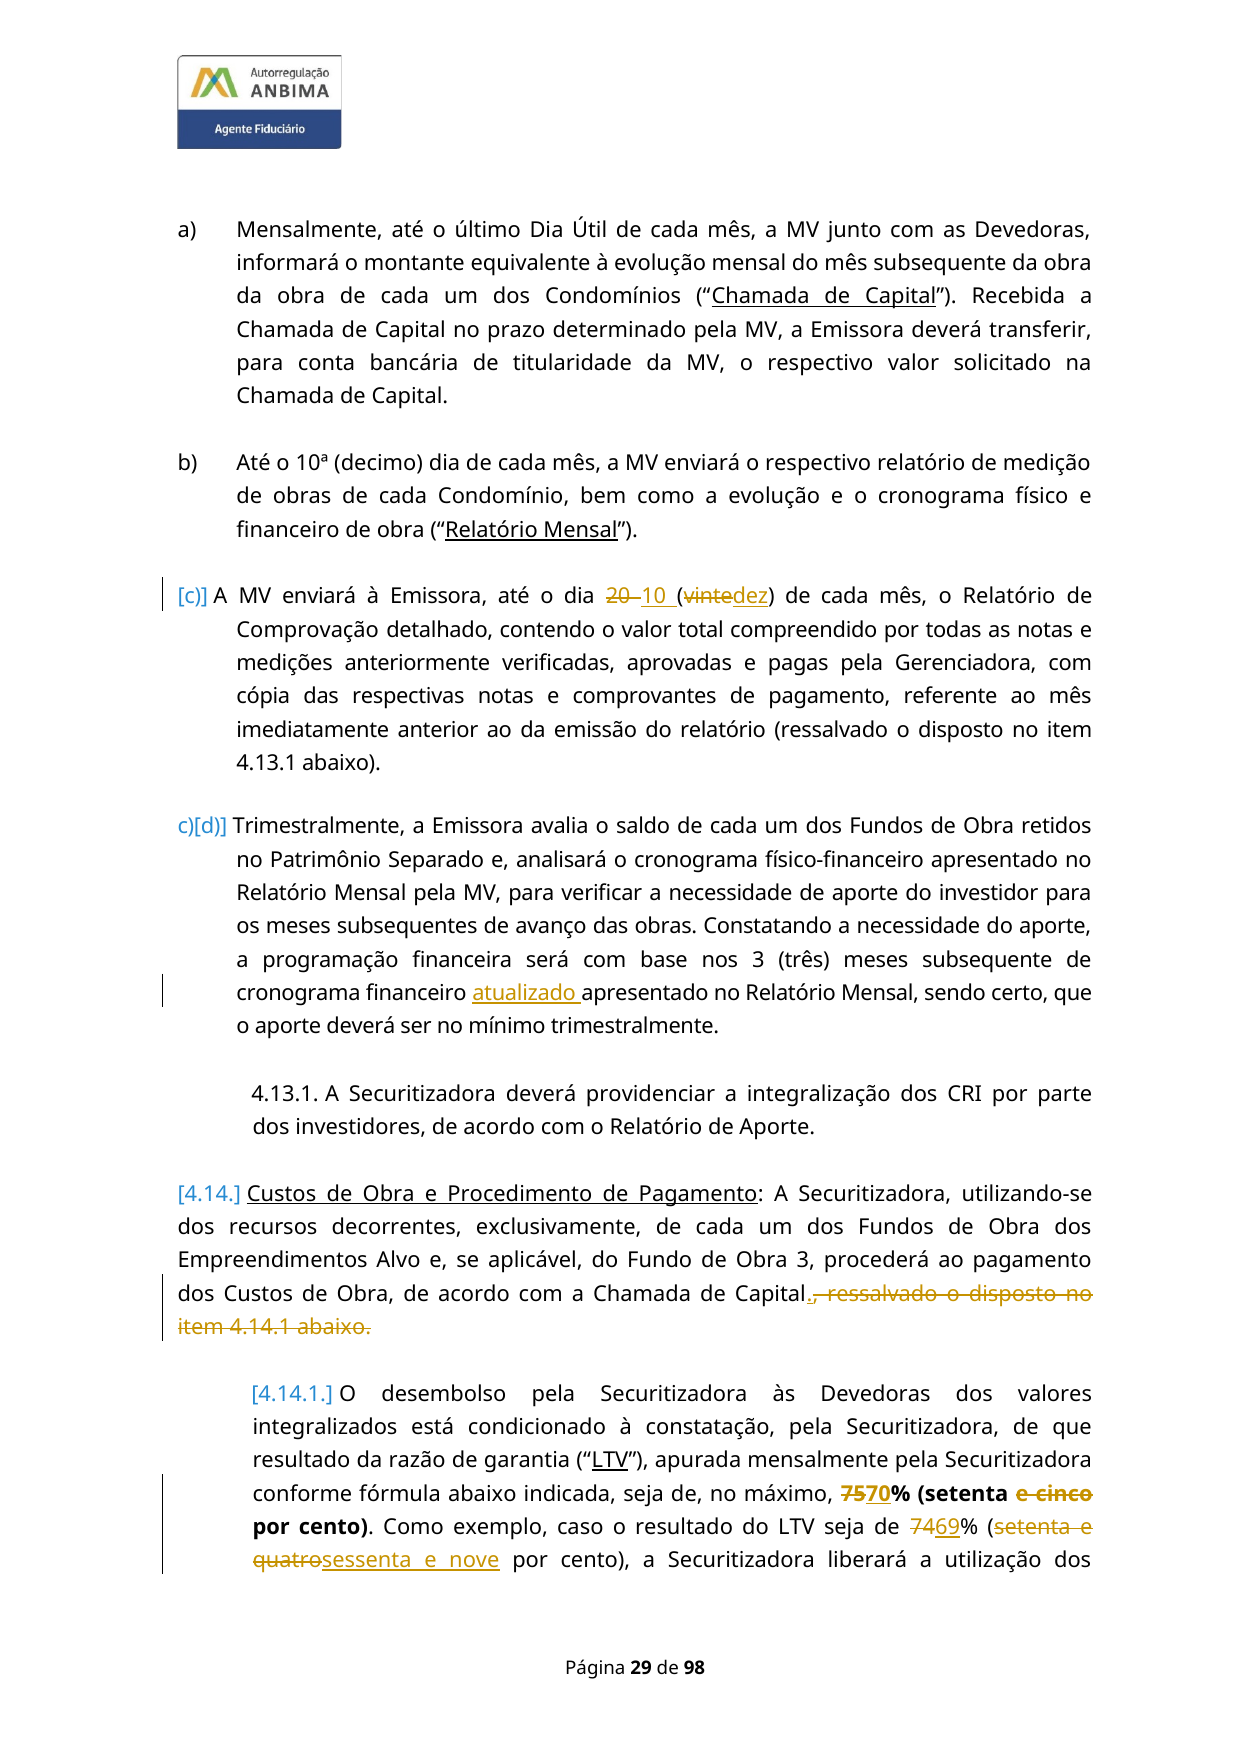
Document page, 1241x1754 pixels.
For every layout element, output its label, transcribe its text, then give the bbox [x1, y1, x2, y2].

picture [177, 55, 342, 149]
list Custos de Obra e Procedimento de Pagamento: A Securitizadora, utilizando-se dos recursos decorrentes, exclusivamente, de cada um dos Fundos de Obra dos Empreendimentos Alvo e, se aplicável, do Fundo de Obra 3, procederá ao pagamento dos Custos de Obra, de acordo com a Chamada de Capital [177, 1174, 1092, 1341]
list Mensalmente, até o último Dia Útil de cada mês, a MV junto com as Devedoras, informará o montante equivalente à evolução mensal do mês subsequente da obra da obra de cada um dos Condomínios (“Chamada de Capital”). Recebida a Chamada de Capital no prazo determinado pela MV, a Emissora deverá transferir, para conta bancária de titularidade da MV, o respectivo valor solicitado na Chamada de Capital. [177, 211, 1092, 411]
list Trimestralmente, a Emissora avalia o saldo de cada um dos Fundos de Obra retidos no Patrimônio Separado e, analisará o cronograma físico-financeiro apresentado no Relatório Mensal pela MV, para verificar a necessidade de aporte do investidor para os meses subsequentes de avanço das obras. Constatando a necessidade do aporte, a programação financeira será com base nos 3 (três) meses subsequente de cronograma financeiro apresentado no Relatório Mensal, sendo certo, que o aporte deverá ser no mínimo trimestralmente. [177, 807, 1092, 1040]
list A Securitizadora deverá providenciar a integralização dos CRI por parte dos investidores, de acordo com o Relatório de Aporte. [251, 1074, 1092, 1141]
list A MV enviará à Emissora, até o dia () de cada mês, o Relatório de Comprovação detalhado, contendo o valor total compreendido por todas as notas e medições anteriormente verificadas, aprovadas e pagas pela Gerenciadora, com cópia das respectivas notas e comprovantes de pagamento, referente ao mês imediatamente anterior ao da emissão do relatório (ressalvado o disposto no item 4.13.1 abaixo). [177, 577, 1092, 777]
list Até o 10ª (decimo) dia de cada mês, a MV enviará o respectivo relatório de medição de obras de cada Condomínio, bem como a evolução e o cronograma físico e financeiro de obra (“Relatório Mensal”). [177, 444, 1092, 544]
